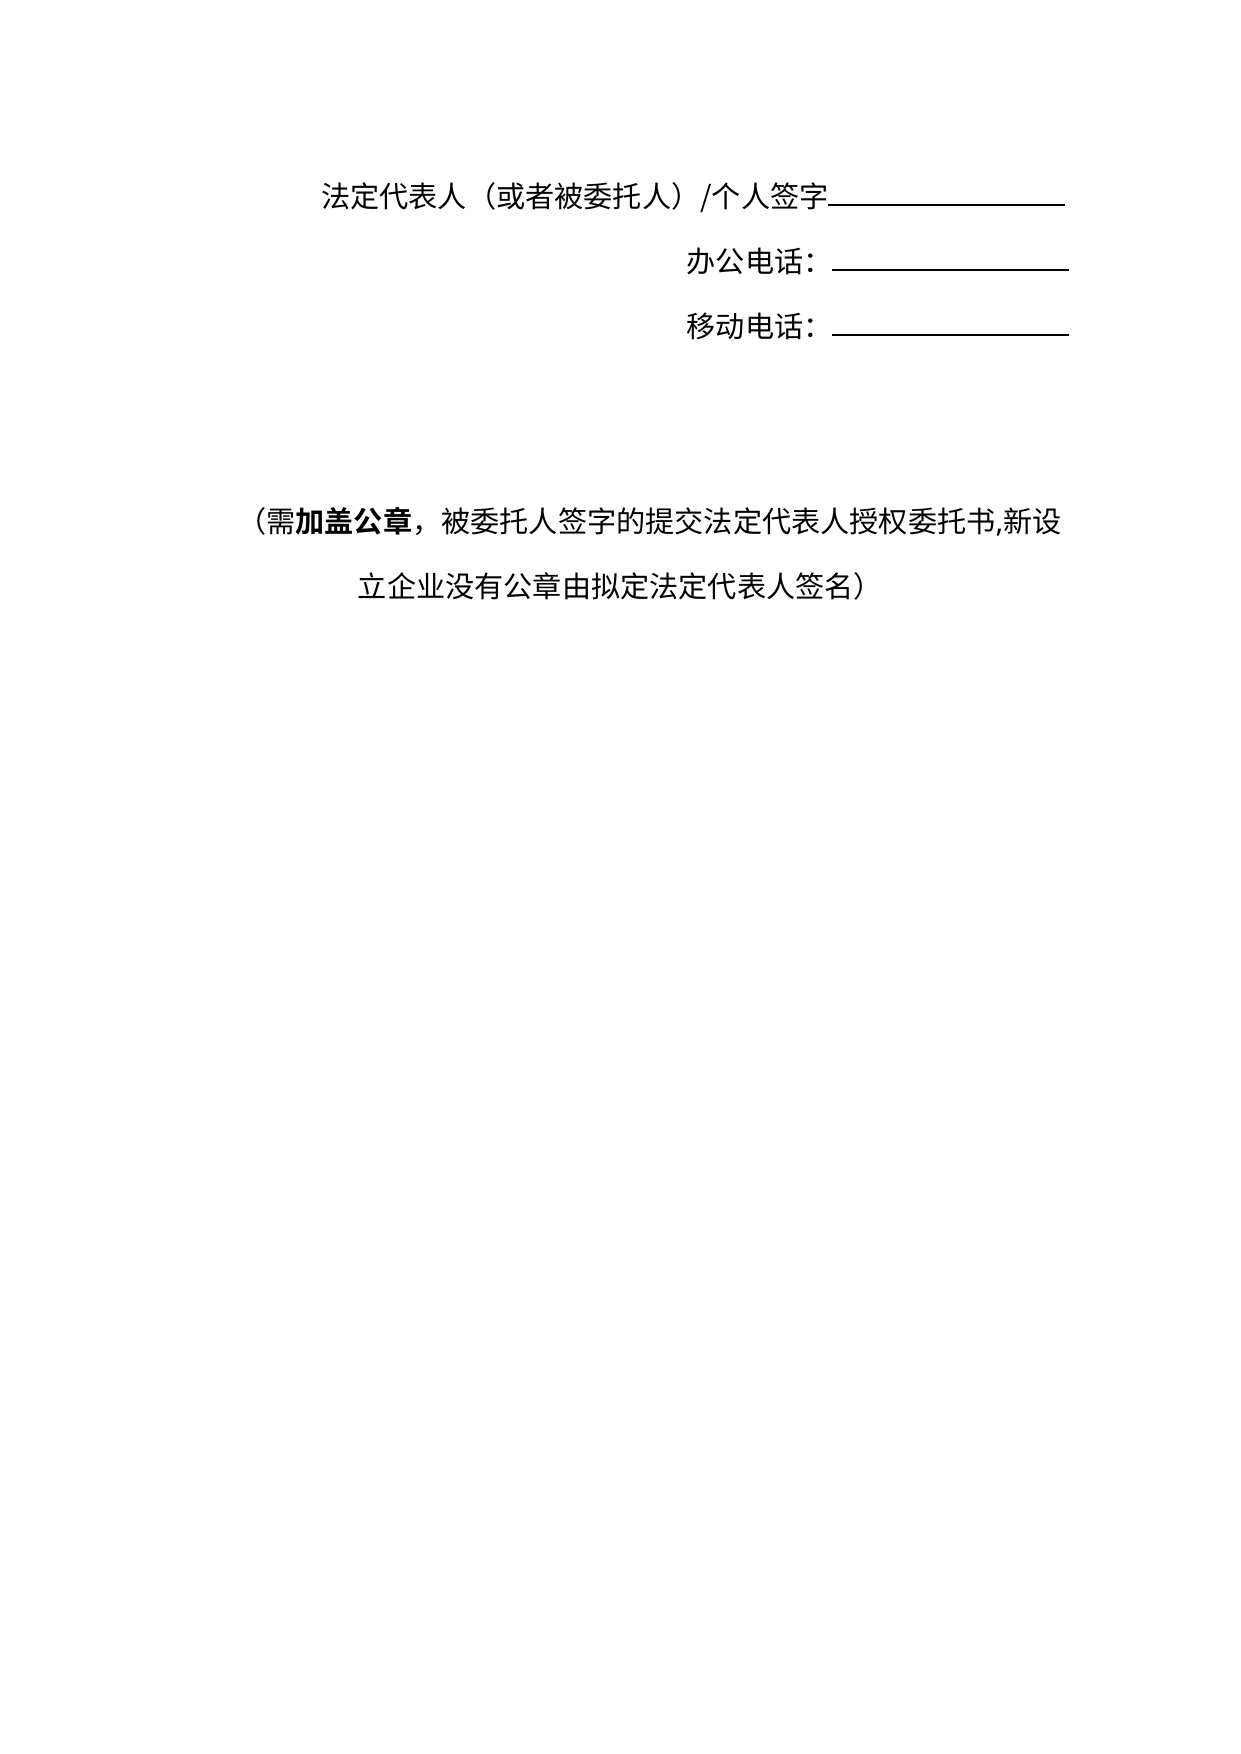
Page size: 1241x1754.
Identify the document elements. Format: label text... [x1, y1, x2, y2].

text （需加盖公章，被委托人签字的提交法定代表人授权委托书,新设立企业没有公章由拟定法定代表人签名） [171, 487, 1069, 617]
text 办公电话： [171, 227, 1069, 292]
text 法定代表人（或者被委托人）/个人签字 [171, 162, 1069, 227]
text 移动电话： [171, 292, 1069, 357]
